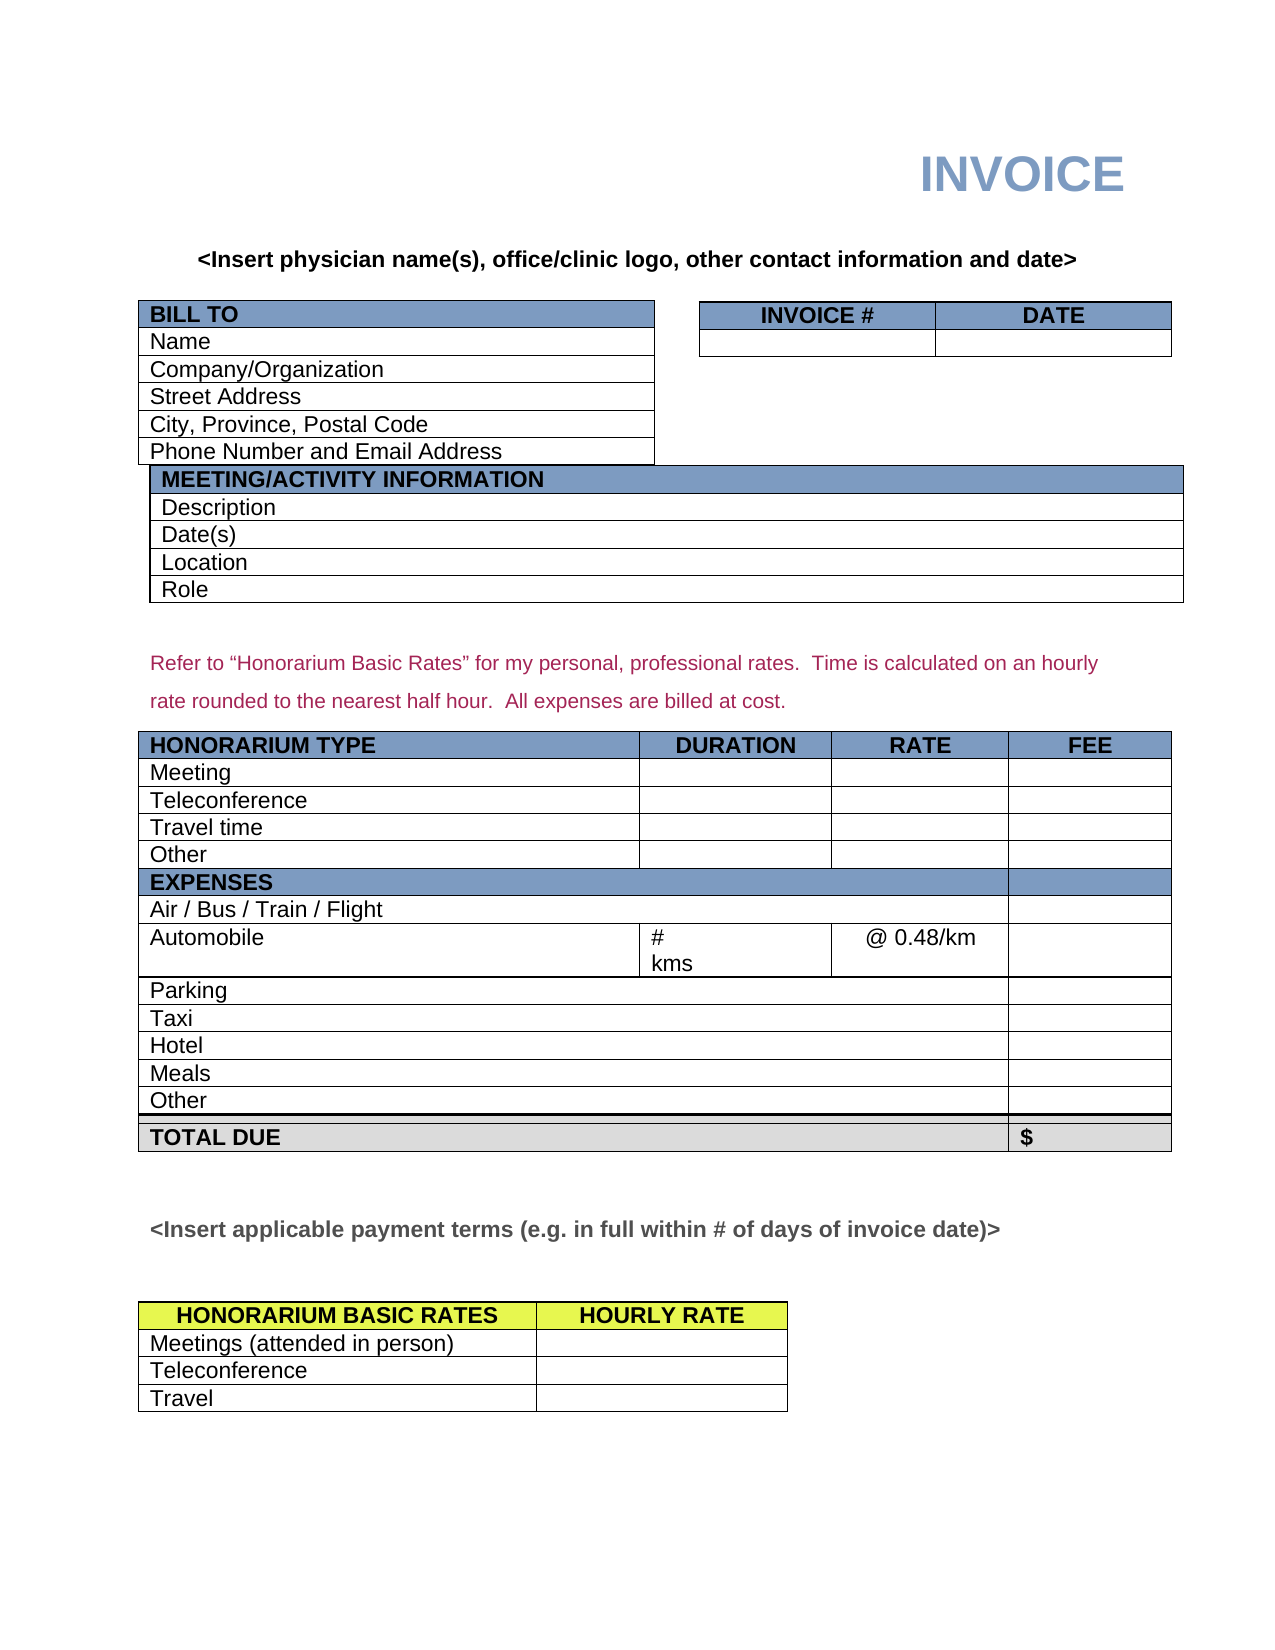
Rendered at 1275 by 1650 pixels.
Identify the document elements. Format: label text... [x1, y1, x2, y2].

table_cell [640, 759, 831, 786]
table_cell Name [139, 328, 654, 355]
table_cell [1009, 978, 1171, 1004]
table_cell Date(s) [151, 521, 1183, 547]
table_cell Meeting [139, 759, 639, 786]
table_cell Teleconference [139, 1357, 536, 1384]
table_cell Meetings (attended in person) [139, 1330, 536, 1356]
table_cell # kms [640, 924, 831, 976]
table_cell [537, 1330, 787, 1356]
table_cell [1009, 759, 1171, 786]
table_cell Travel time [139, 814, 639, 840]
table_cell Travel [139, 1385, 536, 1411]
table_cell Automobile [139, 924, 639, 976]
table_header BILL TO [139, 301, 654, 327]
table_cell TOTAL DUE [139, 1124, 1008, 1151]
table_cell Parking [139, 978, 1008, 1004]
table_cell Hotel [139, 1032, 1008, 1058]
table_cell Air / Bus / Train / Flight [139, 896, 1008, 923]
table_header FEE [1009, 732, 1171, 758]
table_header HONORARIUM BASIC RATES [139, 1303, 536, 1329]
table_cell [936, 330, 1171, 356]
text INVOICE [150, 154, 1125, 192]
table_cell Taxi [139, 1005, 1008, 1031]
table_cell Other [139, 1087, 1008, 1113]
text Refer to “Honorarium Basic Rates” for my personal, professional rates. Time is calculated on an hourly rate rounded to the nearest half hour. All expenses are billed at cost. [150, 603, 1125, 716]
table_cell Location [151, 549, 1183, 575]
table_cell [1009, 841, 1171, 868]
table_cell City, Province, Postal Code [139, 411, 654, 437]
table_cell [1009, 896, 1171, 923]
table_cell [640, 814, 831, 840]
table_cell Street Address [139, 383, 654, 409]
table_cell $ [1009, 1124, 1171, 1151]
table_cell [1009, 869, 1171, 895]
table_header MEETING/ACTIVITY INFORMATION [151, 466, 1183, 493]
table_cell [832, 841, 1008, 868]
table_cell [1009, 1032, 1171, 1058]
table_cell Role [151, 576, 1183, 602]
table_cell [640, 841, 831, 868]
table_cell Company/Organization [139, 356, 654, 382]
table_cell [1009, 1060, 1171, 1086]
table_header HONORARIUM TYPE [139, 732, 639, 758]
table_cell [1009, 1087, 1171, 1113]
table_header DATE [936, 303, 1171, 329]
table_cell [1009, 1005, 1171, 1031]
table_cell [537, 1385, 787, 1411]
table_cell [832, 787, 1008, 813]
table_header HOURLY RATE [537, 1303, 787, 1329]
table_cell Other [139, 841, 639, 868]
table_cell [832, 814, 1008, 840]
table_cell Description [151, 494, 1183, 520]
table_cell [1009, 814, 1171, 840]
text <Insert physician name(s), office/clinic logo, other contact information and date> [150, 237, 1125, 275]
text <Insert applicable payment terms (e.g. in full within # of days of invoice date)> [150, 1152, 1125, 1283]
table_cell @ 0.48/km [832, 924, 1008, 976]
table_cell [537, 1357, 787, 1384]
table_cell [640, 787, 831, 813]
table_cell [1009, 787, 1171, 813]
table_cell Meals [139, 1060, 1008, 1086]
table_cell Phone Number and Email Address [139, 438, 654, 464]
table_header INVOICE # [700, 303, 935, 329]
table_cell [832, 759, 1008, 786]
table_cell EXPENSES [139, 869, 1008, 895]
table_cell [1009, 924, 1171, 976]
table_header RATE [832, 732, 1008, 758]
table_header DURATION [640, 732, 831, 758]
table_cell [700, 330, 935, 356]
table_cell Teleconference [139, 787, 639, 813]
